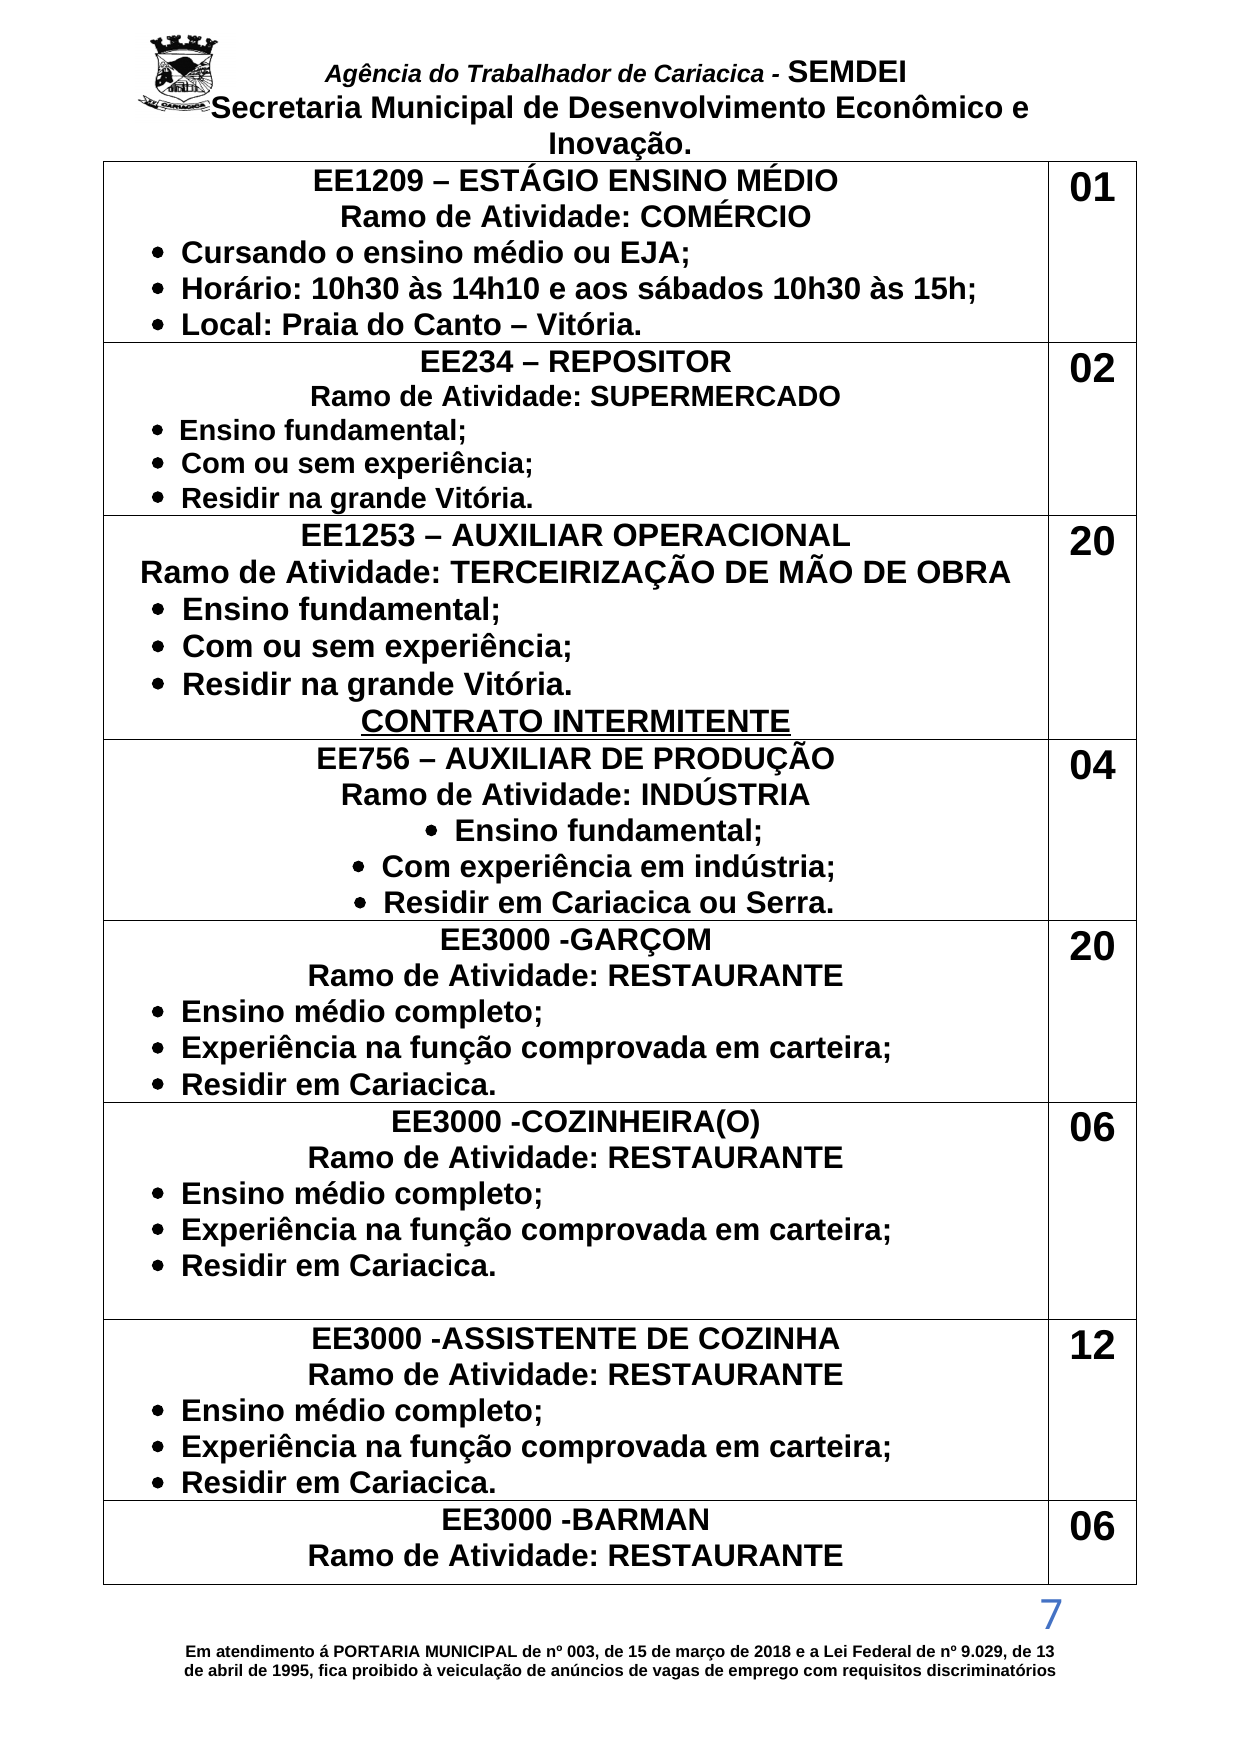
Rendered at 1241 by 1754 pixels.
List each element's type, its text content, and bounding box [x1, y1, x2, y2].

table_cell 06 [1049, 1501, 1136, 1584]
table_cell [104, 1501, 1048, 1584]
table_cell 02 [1049, 343, 1136, 515]
picture [134, 31, 237, 123]
table_cell 04 [1049, 740, 1136, 920]
table_cell EE234 – REPOSITOR Ramo de Atividade: SUPERMERCADO Ensino fundamental; Com ou sem experiência; Residir na grande Vitória. [104, 343, 1048, 515]
table_cell 06 [1049, 1103, 1136, 1319]
table_cell EE1209 – ESTÁGIO ENSINO MÉDIO Ramo de Atividade: COMÉRCIO Cursando o ensino médio ou EJA; Horário: 10h30 às 14h10 e aos sábados 10h30 às 15h; Local: Praia do Canto – Vitória. [104, 162, 1048, 342]
table_cell 12 [1049, 1320, 1136, 1500]
table_cell 20 [1049, 921, 1136, 1102]
table_cell EE3000 -ASSISTENTE DE COZINHA Ramo de Atividade: RESTAURANTE Ensino médio completo; Experiência na função comprovada em carteira; Residir em Cariacica. [104, 1320, 1048, 1500]
table_cell EE3000 -GARÇOM Ramo de Atividade: RESTAURANTE Ensino médio completo; Experiência na função comprovada em carteira; Residir em Cariacica. [104, 921, 1048, 1102]
table_cell EE1253 – AUXILIAR OPERACIONAL Ramo de Atividade: TERCEIRIZAÇÃO DE MÃO DE OBRA Ensino fundamental; Com ou sem experiência; Residir na grande Vitória. CONTRATO INTERMITENTE [104, 516, 1048, 739]
table_cell 20 [1049, 516, 1136, 739]
table_cell EE3000 -COZINHEIRA(O) Ramo de Atividade: RESTAURANTE Ensino médio completo; Experiência na função comprovada em carteira; Residir em Cariacica. [104, 1103, 1048, 1319]
table_cell 01 [1049, 162, 1136, 342]
table_cell EE756 – AUXILIAR DE PRODUÇÃO Ramo de Atividade: INDÚSTRIA Ensino fundamental; Com experiência em indústria; Residir em Cariacica ou Serra. [104, 740, 1048, 920]
